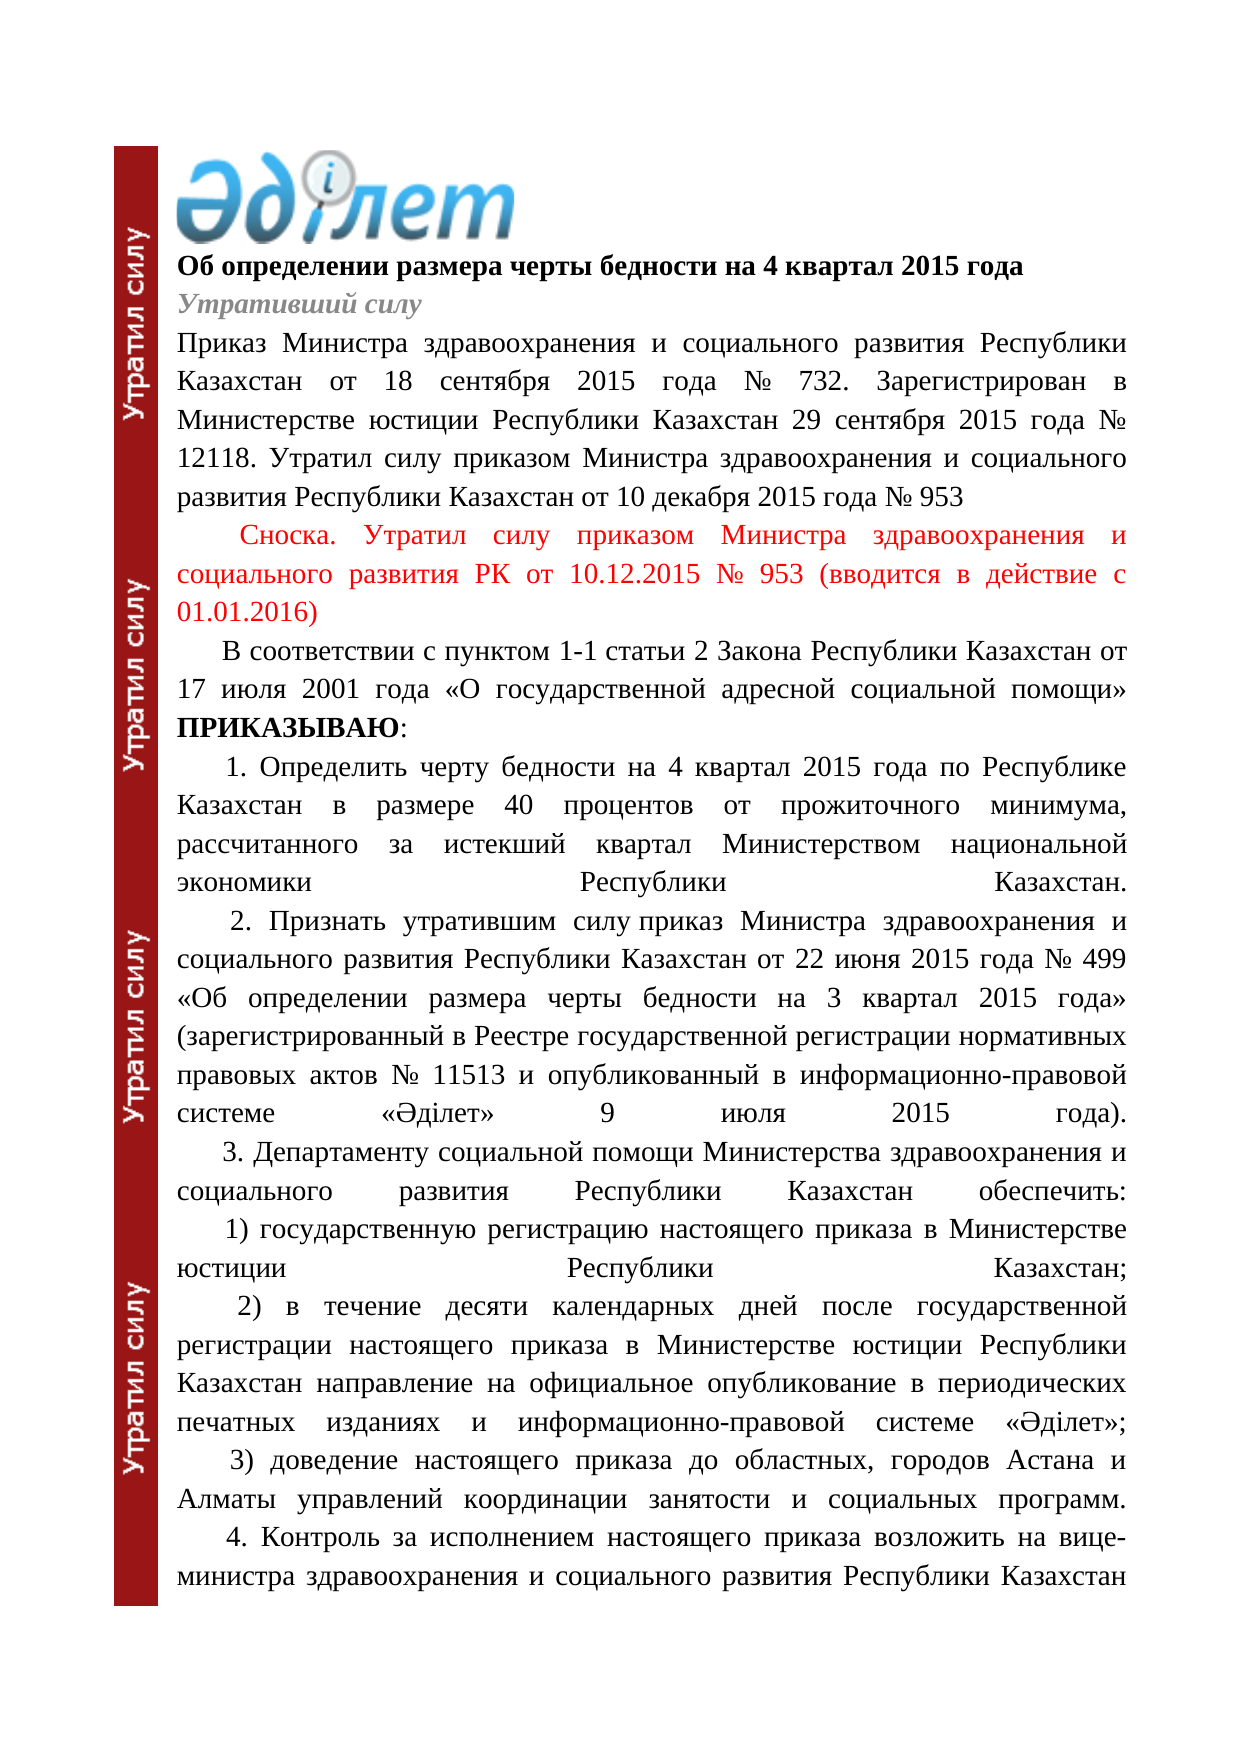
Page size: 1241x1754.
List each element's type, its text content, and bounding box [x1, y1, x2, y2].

picture [114, 512, 158, 517]
picture [176, 150, 515, 244]
text Об определении размера черты бедности на 4 квартал 2015 года [112, 248, 1128, 281]
picture [114, 281, 158, 286]
text Приказ Министра здравоохранения и социального развития Республики Казахстан от 18 сентября 2015 года № 732. Зарегистрирован в Министерстве юстиции Республики Казахстан 29 сентября 2015 года № 12118. Утратил силу приказом Министра здравоохранения и социального развития Республики Казахстан от 10 декабря 2015 года № 953 [112, 325, 1128, 512]
text Сноска. Утратил силу приказом Министра здравоохранения и социального развития РК от 10.12.2015 № 953 (вводится в действие с 01.01.2016) [112, 517, 1128, 628]
picture [114, 320, 158, 325]
picture [114, 146, 158, 248]
picture [114, 628, 158, 633]
picture [114, 1592, 158, 1606]
text Утративший силу [112, 286, 1128, 320]
